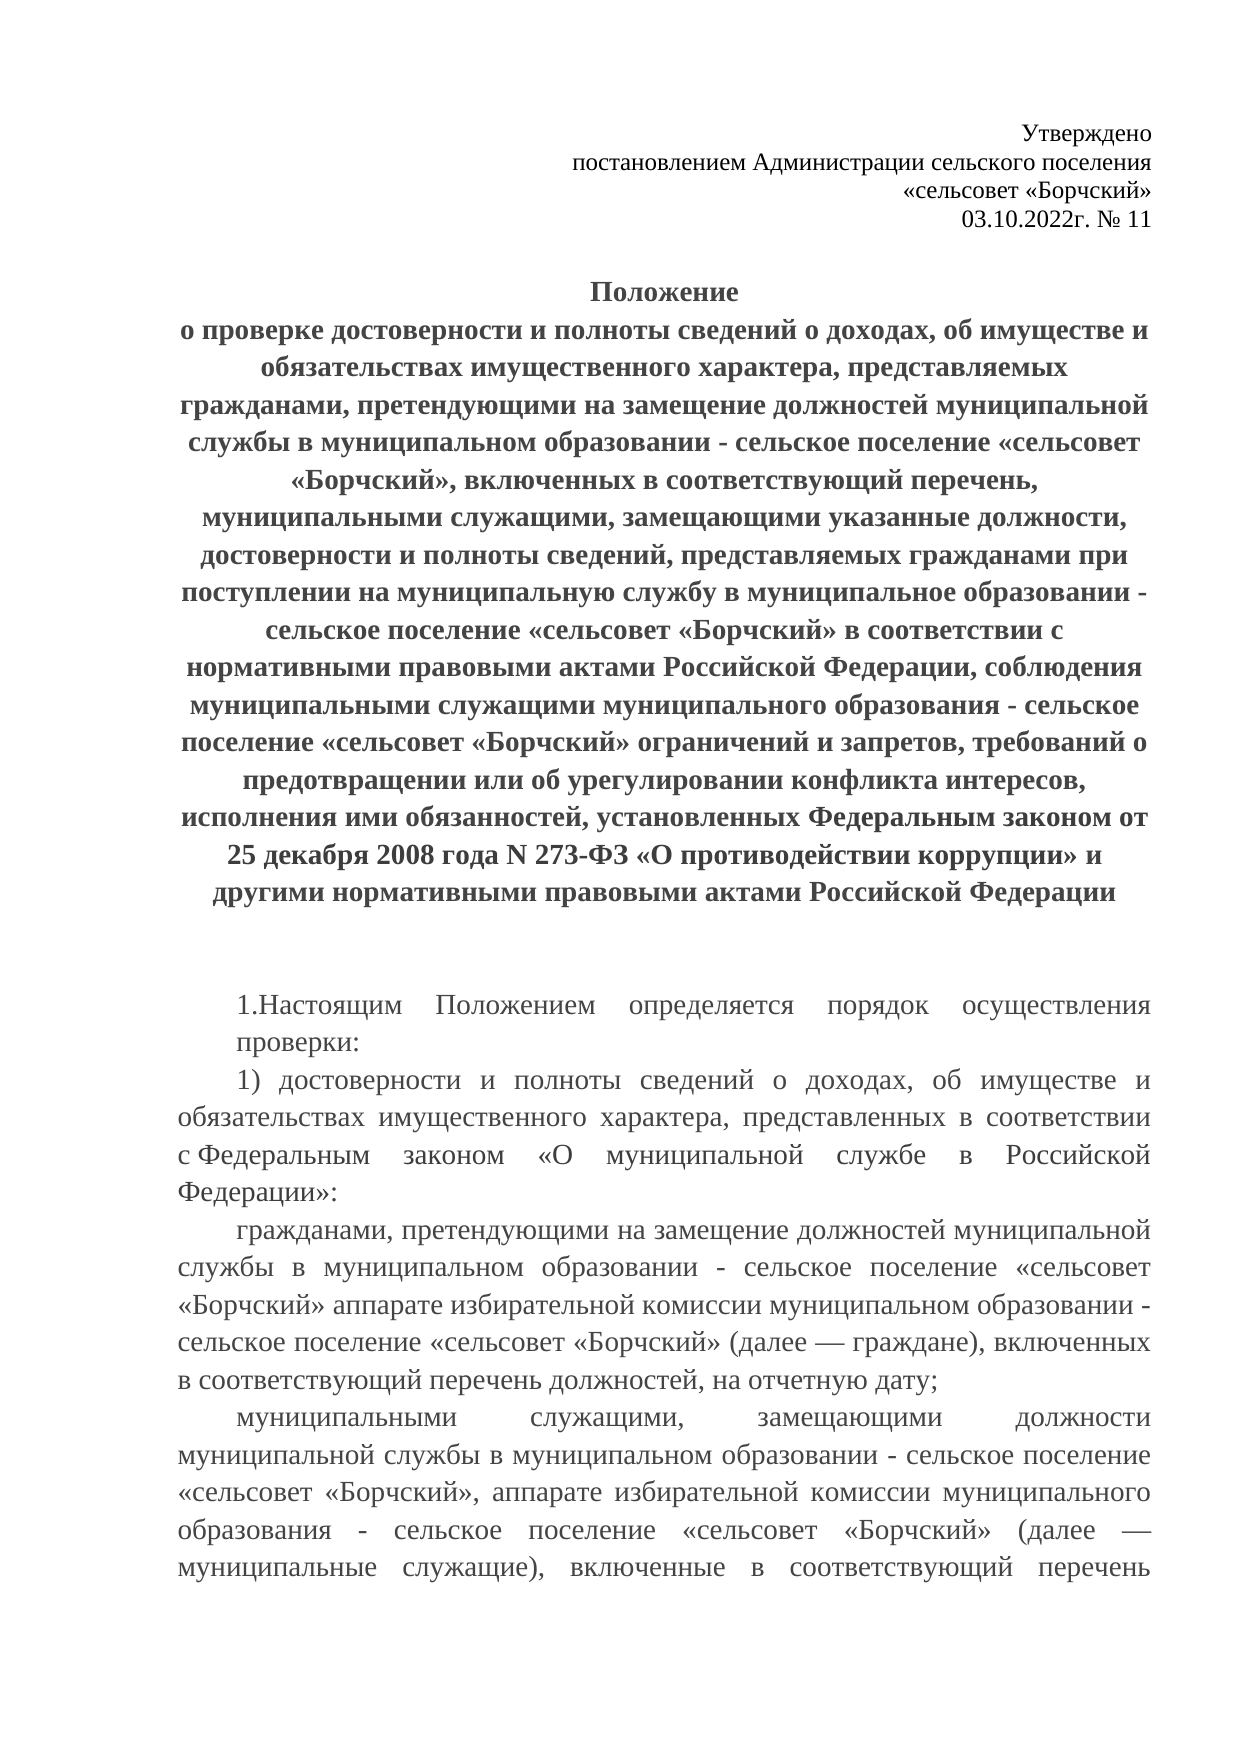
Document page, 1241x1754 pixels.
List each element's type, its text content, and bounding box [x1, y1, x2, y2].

text 1) достоверности и полноты сведений о доходах, об имуществе и обязательствах имущественного характера, представленных в соответствии с Федеральным законом «О муниципальной службе в Российской Федерации»: [177, 1058, 1152, 1208]
text 1.Настоящим Положением определяется порядок осуществления проверки: [236, 983, 1152, 1058]
text постановлением Администрации сельского поселения [177, 147, 1152, 176]
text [177, 1396, 1152, 1583]
text о проверке достоверности и полноты сведений о доходах, об имуществе и обязательствах имущественного характера, представляемых гражданами, претендующими на замещение должностей муниципальной службы в муниципальном образовании - сельское поселение «сельсовет «Борчский», включенных в соответствующий перечень, муниципальными служащими, замещающими указанные должности, достоверности и полноты сведений, представляемых гражданами при поступлении на муниципальную службу в муниципальное образовании - сельское поселение «сельсовет «Борчский» в соответствии с нормативными правовыми актами Российской Федерации, соблюдения муниципальными служащими муниципального образования - сельское поселение «сельсовет «Борчский» ограничений и запретов, требований о предотвращении или об урегулировании конфликта интересов, исполнения ими обязанностей, установленных Федеральным законом от 25 декабря 2008 года N 273-ФЗ «О противодействии коррупции» и другими нормативными правовыми актами Российской Федерации [177, 308, 1152, 908]
text Утверждено [177, 118, 1152, 147]
text гражданами, претендующими на замещение должностей муниципальной службы в муниципальном образовании - сельское поселение «сельсовет «Борчский» аппарате избирательной комиссии муниципальном образовании - сельское поселение «сельсовет «Борчский» (далее — граждане), включенных в соответствующий перечень должностей, на отчетную дату; [177, 1208, 1152, 1396]
text Положение [177, 271, 1152, 308]
text 03.10.2022г. № 11 [177, 204, 1152, 233]
text «сельсовет «Борчский» [177, 176, 1152, 204]
